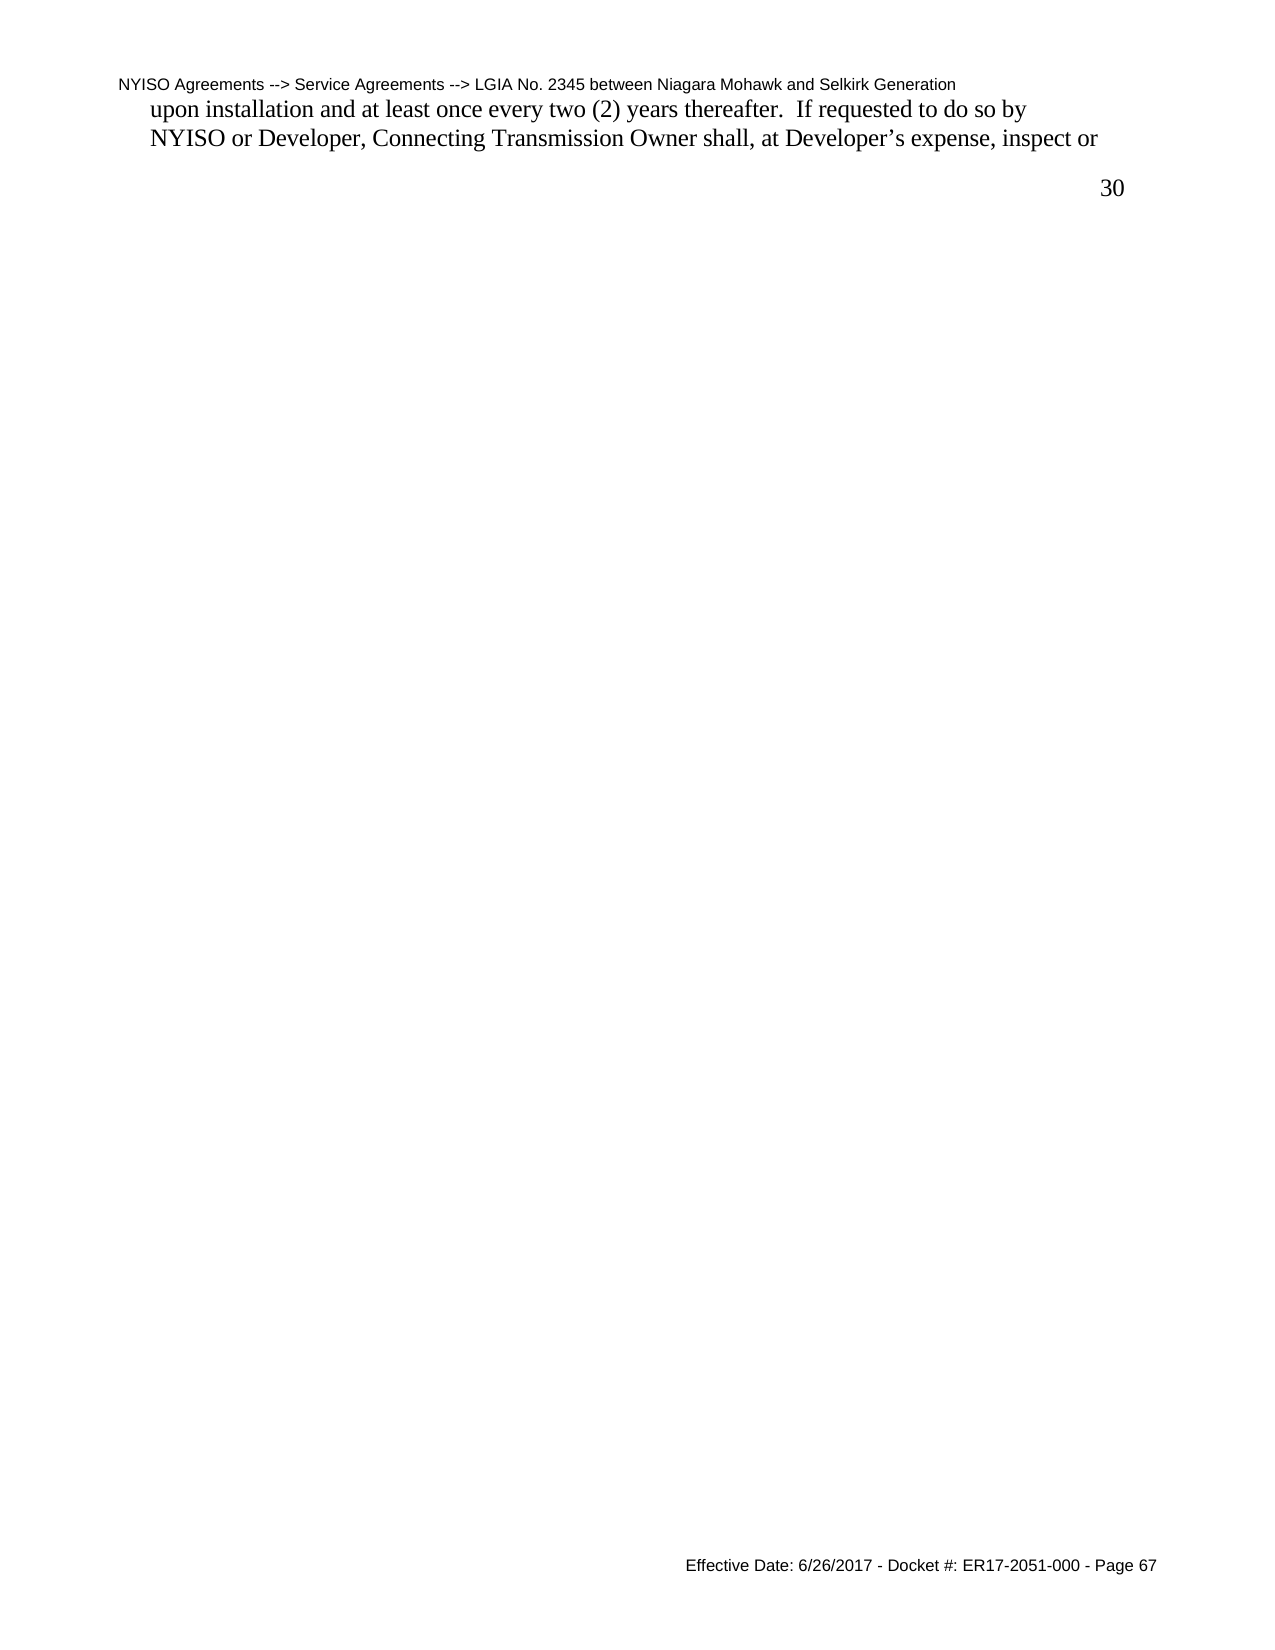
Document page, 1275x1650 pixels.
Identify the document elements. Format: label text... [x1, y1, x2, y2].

text 30 [1100, 173, 1275, 202]
text NYISO or Developer, Connecting Transmission Owner shall, at Developer’s expense, inspect or [150, 123, 1275, 152]
text upon installation and at least once every two (2) years thereafter. If requested to do so by [150, 94, 1275, 123]
